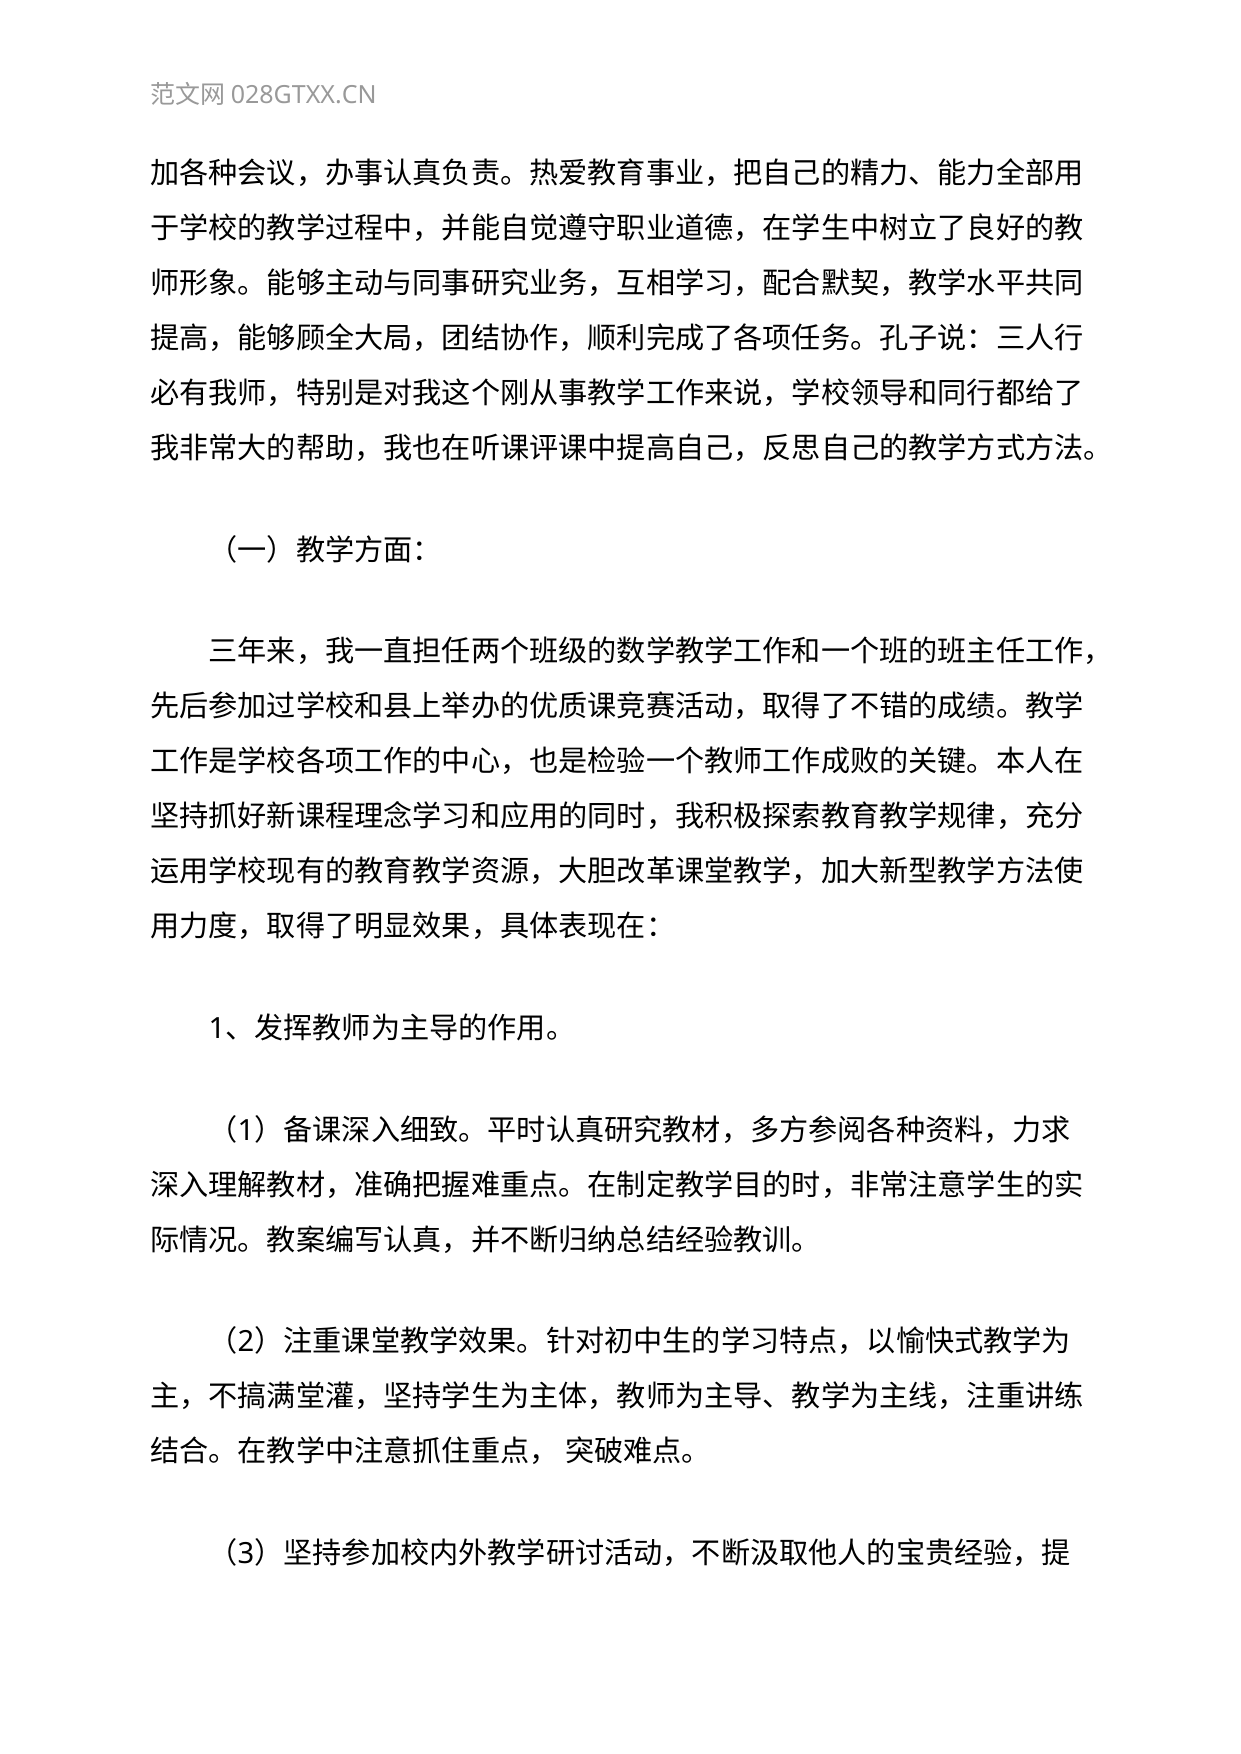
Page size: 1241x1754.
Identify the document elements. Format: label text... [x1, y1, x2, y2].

text （2）注重课堂教学效果。针对初中生的学习特点，以愉快式教学为主，不搞满堂灌，坚持学生为主体，教师为主导、教学为主线，注重讲练结合。在教学中注意抓住重点， 突破难点。 [150, 1318, 1090, 1470]
text 1、发挥教师为主导的作用。 [150, 1004, 1090, 1047]
text （一）教学方面： [150, 526, 1090, 568]
text （1）备课深入细致。平时认真研究教材，多方参阅各种资料，力求深入理解教材，准确把握难重点。在制定教学目的时，非常注意学生的实际情况。教案编写认真，并不断归纳总结经验教训。 [150, 1106, 1090, 1258]
text 三年来，我一直担任两个班级的数学教学工作和一个班的班主任工作，先后参加过学校和县上举办的优质课竞赛活动，取得了不错的成绩。教学工作是学校各项工作的中心，也是检验一个教师工作成败的关键。本人在坚持抓好新课程理念学习和应用的同时，我积极探索教育教学规律，充分运用学校现有的教育教学资源，大胆改革课堂教学，加大新型教学方法使用力度，取得了明显效果，具体表现在： [150, 628, 1090, 945]
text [150, 150, 1090, 467]
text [150, 1529, 1090, 1572]
